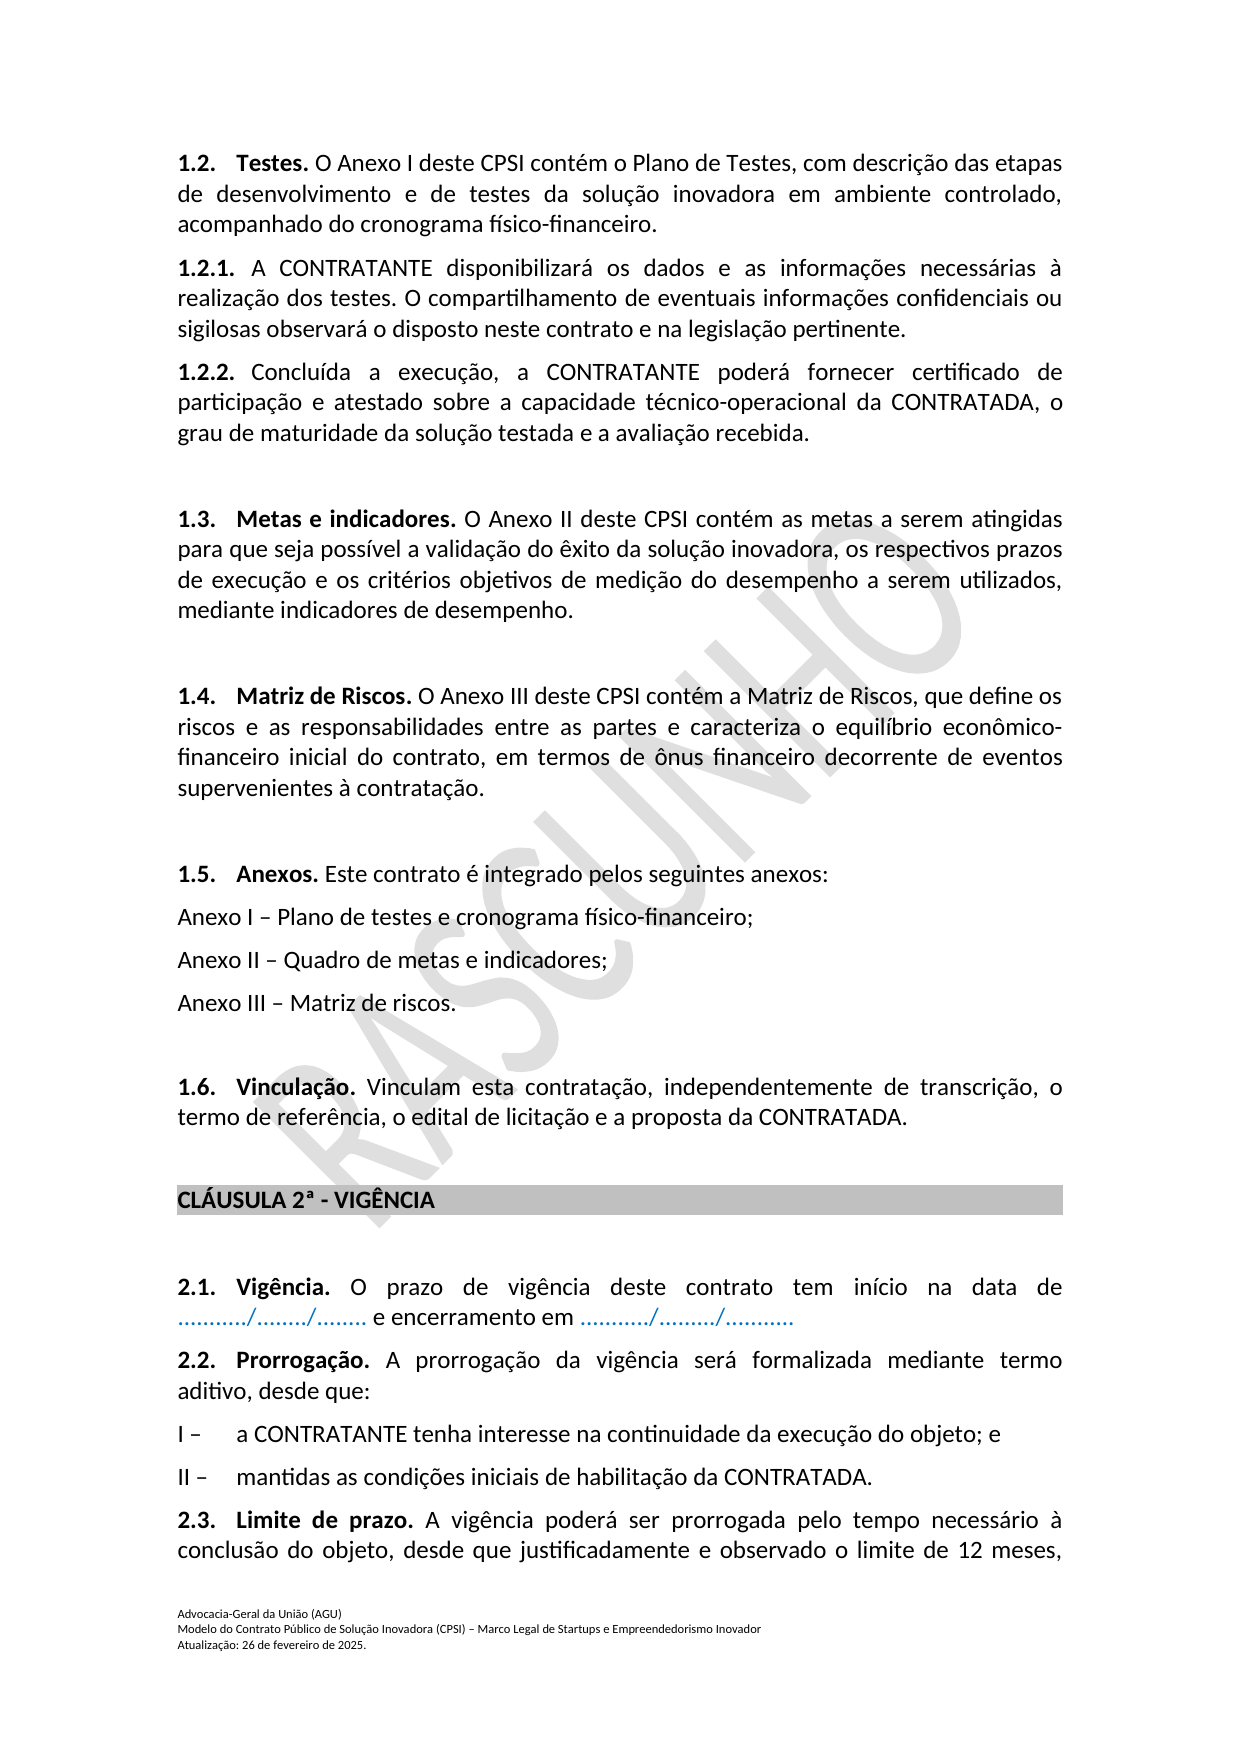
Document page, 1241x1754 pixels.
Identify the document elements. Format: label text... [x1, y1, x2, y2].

text 1.3. Metas e indicadores. O Anexo II deste CPSI contém as metas a serem atingidas para que seja possível a validação do êxito da solução inovadora, os respectivos prazos de execução e os critérios objetivos de medição do desempenho a serem utilizados, mediante indicadores de desempenho. [177, 503, 1062, 625]
text 1.5. Anexos. Este contrato é integrado pelos seguintes anexos: [177, 858, 1062, 888]
text II – mantidas as condições iniciais de habilitação da CONTRATADA. [177, 1461, 1062, 1491]
text 1.6. Vinculação. Vinculam esta contratação, independentemente de transcrição, o termo de referência, o edital de licitação e a proposta da CONTRATADA. [177, 1071, 1062, 1132]
text Anexo I – Plano de testes e cronograma físico-financeiro; [177, 901, 1062, 932]
text 2.1. Vigência. O prazo de vigência deste contrato tem início na data de .........../......../........ e encerramento em .........../........./........... [177, 1271, 1062, 1332]
text I – a CONTRATANTE tenha interesse na continuidade da execução do objeto; e [177, 1418, 1062, 1448]
text 1.2.1. A CONTRATANTE disponibilizará os dados e as informações necessárias à realização dos testes. O compartilhamento de eventuais informações confidenciais ou sigilosas observará o disposto neste contrato e na legislação pertinente. [177, 252, 1062, 343]
text 1.4. Matriz de Riscos. O Anexo III deste CPSI contém a Matriz de Riscos, que define os riscos e as responsabilidades entre as partes e caracteriza o equilíbrio econômico-financeiro inicial do contrato, em termos de ônus financeiro decorrente de eventos supervenientes à contratação. [177, 680, 1062, 802]
text 2.2. Prorrogação. A prorrogação da vigência será formalizada mediante termo aditivo, desde que: [177, 1344, 1062, 1405]
text 1.2.2. Concluída a execução, a CONTRATANTE poderá fornecer certificado de participação e atestado sobre a capacidade técnico-operacional da CONTRATADA, o grau de maturidade da solução testada e a avaliação recebida. [177, 356, 1063, 447]
text CLÁUSULA 2ª - VIGÊNCIA [177, 1185, 1063, 1215]
text Anexo II – Quadro de metas e indicadores; [177, 944, 1062, 974]
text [177, 1504, 1062, 1565]
text 1.2. Testes. O Anexo I deste CPSI contém o Plano de Testes, com descrição das etapas de desenvolvimento e de testes da solução inovadora em ambiente controlado, acompanhado do cronograma físico-financeiro. [177, 148, 1062, 239]
text Anexo III – Matriz de riscos. [177, 987, 1062, 1018]
